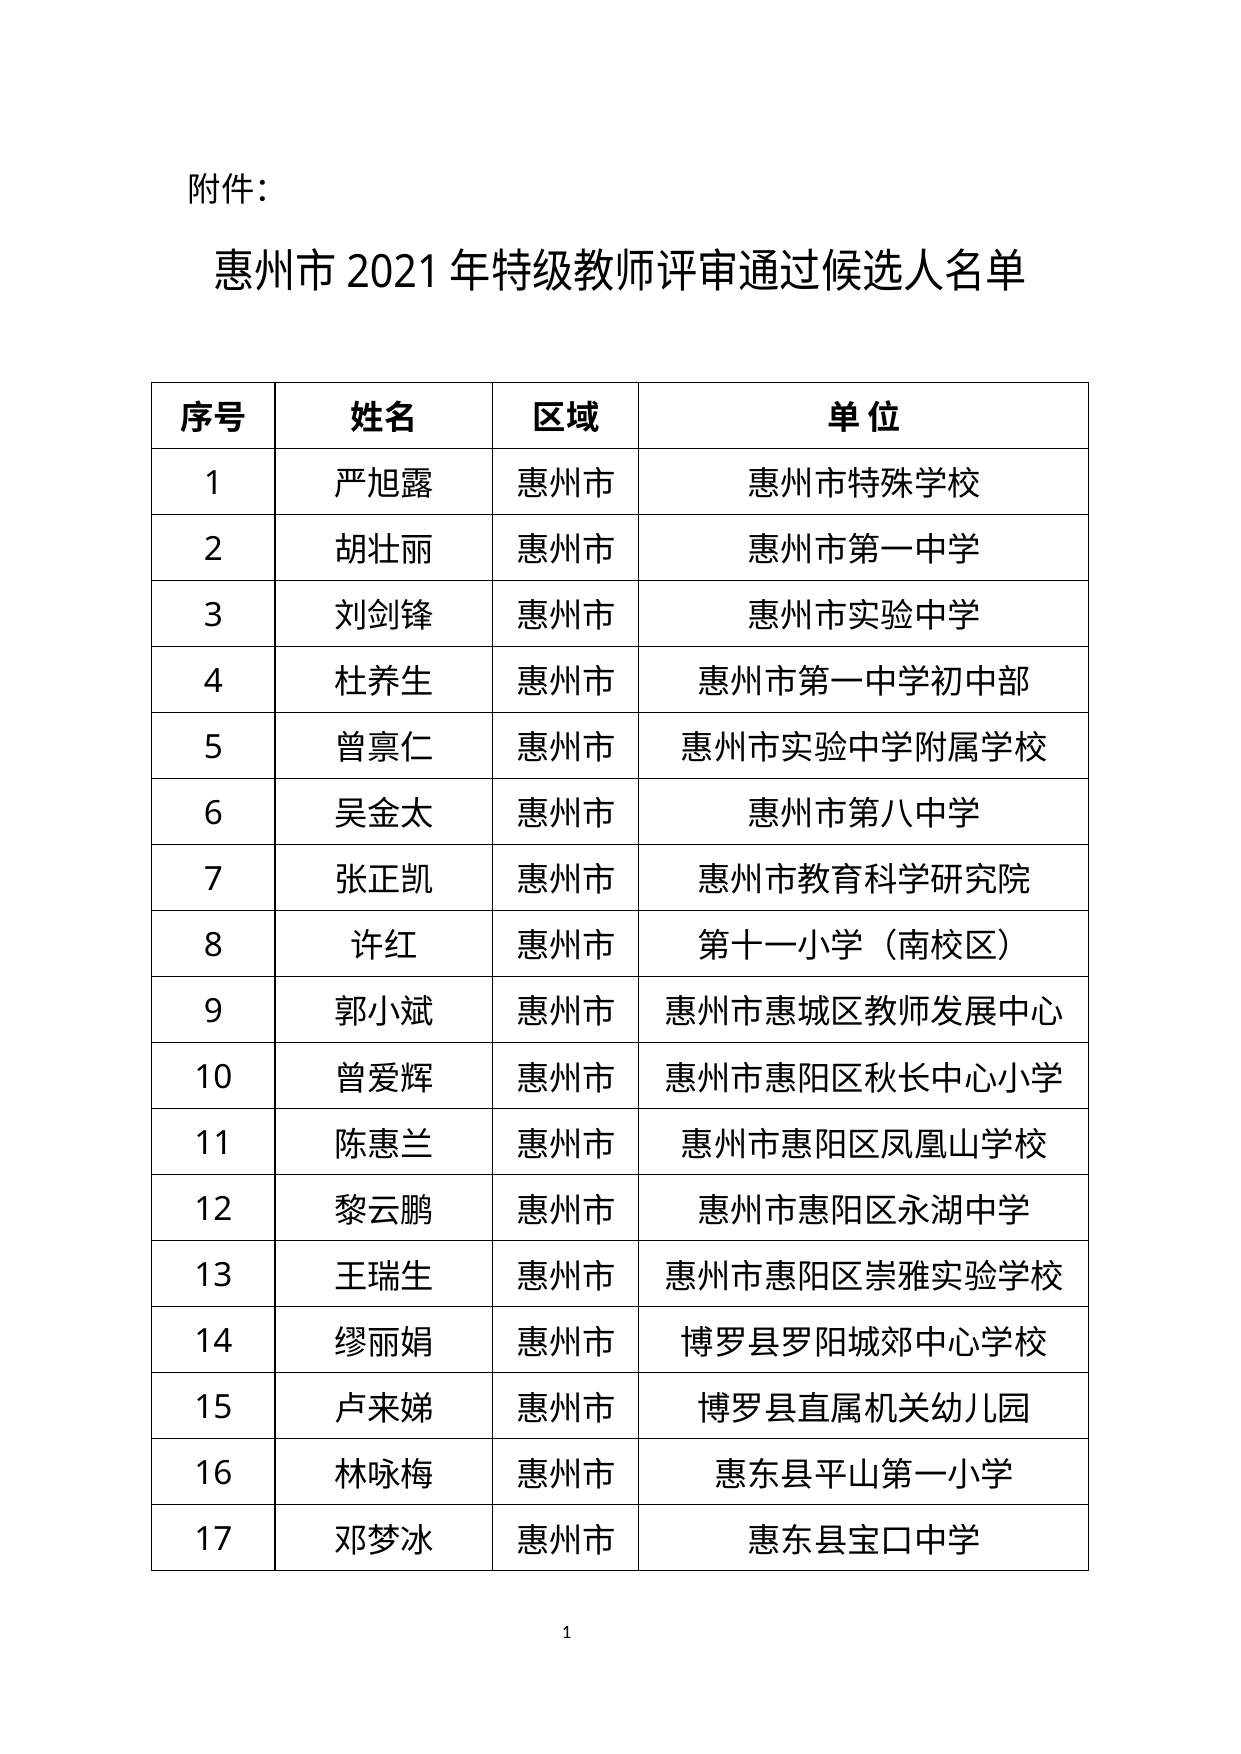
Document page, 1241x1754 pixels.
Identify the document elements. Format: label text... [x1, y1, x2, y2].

table_cell 缪丽娟 [276, 1307, 492, 1372]
table_cell 惠州市 [493, 1307, 638, 1372]
text 惠州市2021年特级教师评审通过候选人名单 [187, 219, 1053, 317]
table_cell 惠州市 [493, 977, 638, 1042]
table_cell 3 [152, 581, 274, 646]
table_cell 14 [152, 1307, 274, 1372]
table_cell 惠州市第八中学 [639, 779, 1088, 844]
table_cell 惠州市 [493, 1043, 638, 1108]
table_cell 8 [152, 911, 274, 976]
table_cell 惠州市惠阳区秋长中心小学 [639, 1043, 1088, 1108]
table_cell 胡壮丽 [276, 515, 492, 580]
table_header 区域 [493, 383, 638, 448]
table_cell 惠州市 [493, 449, 638, 514]
table_cell 惠东县平山第一小学 [639, 1439, 1088, 1504]
table_cell 惠州市 [493, 911, 638, 976]
table_cell 16 [152, 1439, 274, 1504]
table_cell 惠州市 [493, 1109, 638, 1174]
table_cell 张正凯 [276, 845, 492, 910]
table_cell 2 [152, 515, 274, 580]
table_cell 13 [152, 1241, 274, 1306]
table_cell 惠州市 [493, 779, 638, 844]
table_cell 杜养生 [276, 647, 492, 712]
table_cell 惠州市第一中学初中部 [639, 647, 1088, 712]
table_cell 惠州市 [493, 845, 638, 910]
table_header 姓名 [276, 383, 492, 448]
table_cell 吴金太 [276, 779, 492, 844]
table_cell 惠州市实验中学附属学校 [639, 713, 1088, 778]
table_cell 刘剑锋 [276, 581, 492, 646]
text 附件： [187, 154, 1053, 219]
table_cell 曾爱辉 [276, 1043, 492, 1108]
table_cell 郭小斌 [276, 977, 492, 1042]
table_cell 许红 [276, 911, 492, 976]
table_cell 惠州市 [493, 1241, 638, 1306]
table_cell 王瑞生 [276, 1241, 492, 1306]
table_cell 惠州市 [493, 647, 638, 712]
table_cell 惠州市第一中学 [639, 515, 1088, 580]
table_cell 博罗县罗阳城郊中心学校 [639, 1307, 1088, 1372]
table_cell 惠州市 [493, 581, 638, 646]
table_cell 陈惠兰 [276, 1109, 492, 1174]
table_cell 17 [152, 1505, 274, 1570]
table_cell 惠州市 [493, 1373, 638, 1438]
table_cell 惠州市惠阳区崇雅实验学校 [639, 1241, 1088, 1306]
table_cell 惠州市实验中学 [639, 581, 1088, 646]
table_cell 5 [152, 713, 274, 778]
table_cell 惠州市 [493, 515, 638, 580]
table_cell 惠州市教育科学研究院 [639, 845, 1088, 910]
table_cell 曾禀仁 [276, 713, 492, 778]
table_cell 惠东县宝口中学 [639, 1505, 1088, 1570]
table_cell 10 [152, 1043, 274, 1108]
table_cell 11 [152, 1109, 274, 1174]
table_cell 9 [152, 977, 274, 1042]
table_cell 12 [152, 1175, 274, 1240]
table_header 序号 [152, 383, 274, 448]
table_cell 1 [152, 449, 274, 514]
table_cell 惠州市惠阳区永湖中学 [639, 1175, 1088, 1240]
table_cell 惠州市 [493, 1439, 638, 1504]
table_cell 严旭露 [276, 449, 492, 514]
table_header 单 位 [639, 383, 1088, 448]
table_cell 卢来娣 [276, 1373, 492, 1438]
table_cell 4 [152, 647, 274, 712]
table_cell 惠州市 [493, 713, 638, 778]
table_cell 博罗县直属机关幼儿园 [639, 1373, 1088, 1438]
table_cell 惠州市惠城区教师发展中心 [639, 977, 1088, 1042]
table_cell 惠州市 [493, 1175, 638, 1240]
table_cell 7 [152, 845, 274, 910]
table_cell 惠州市惠阳区凤凰山学校 [639, 1109, 1088, 1174]
table_cell 6 [152, 779, 274, 844]
table_cell 第十一小学（南校区） [639, 911, 1088, 976]
table_cell 邓梦冰 [276, 1505, 492, 1570]
table_cell 惠州市特殊学校 [639, 449, 1088, 514]
table_cell 15 [152, 1373, 274, 1438]
table_cell 林咏梅 [276, 1439, 492, 1504]
table_cell 惠州市 [493, 1505, 638, 1570]
table_cell 黎云鹏 [276, 1175, 492, 1240]
